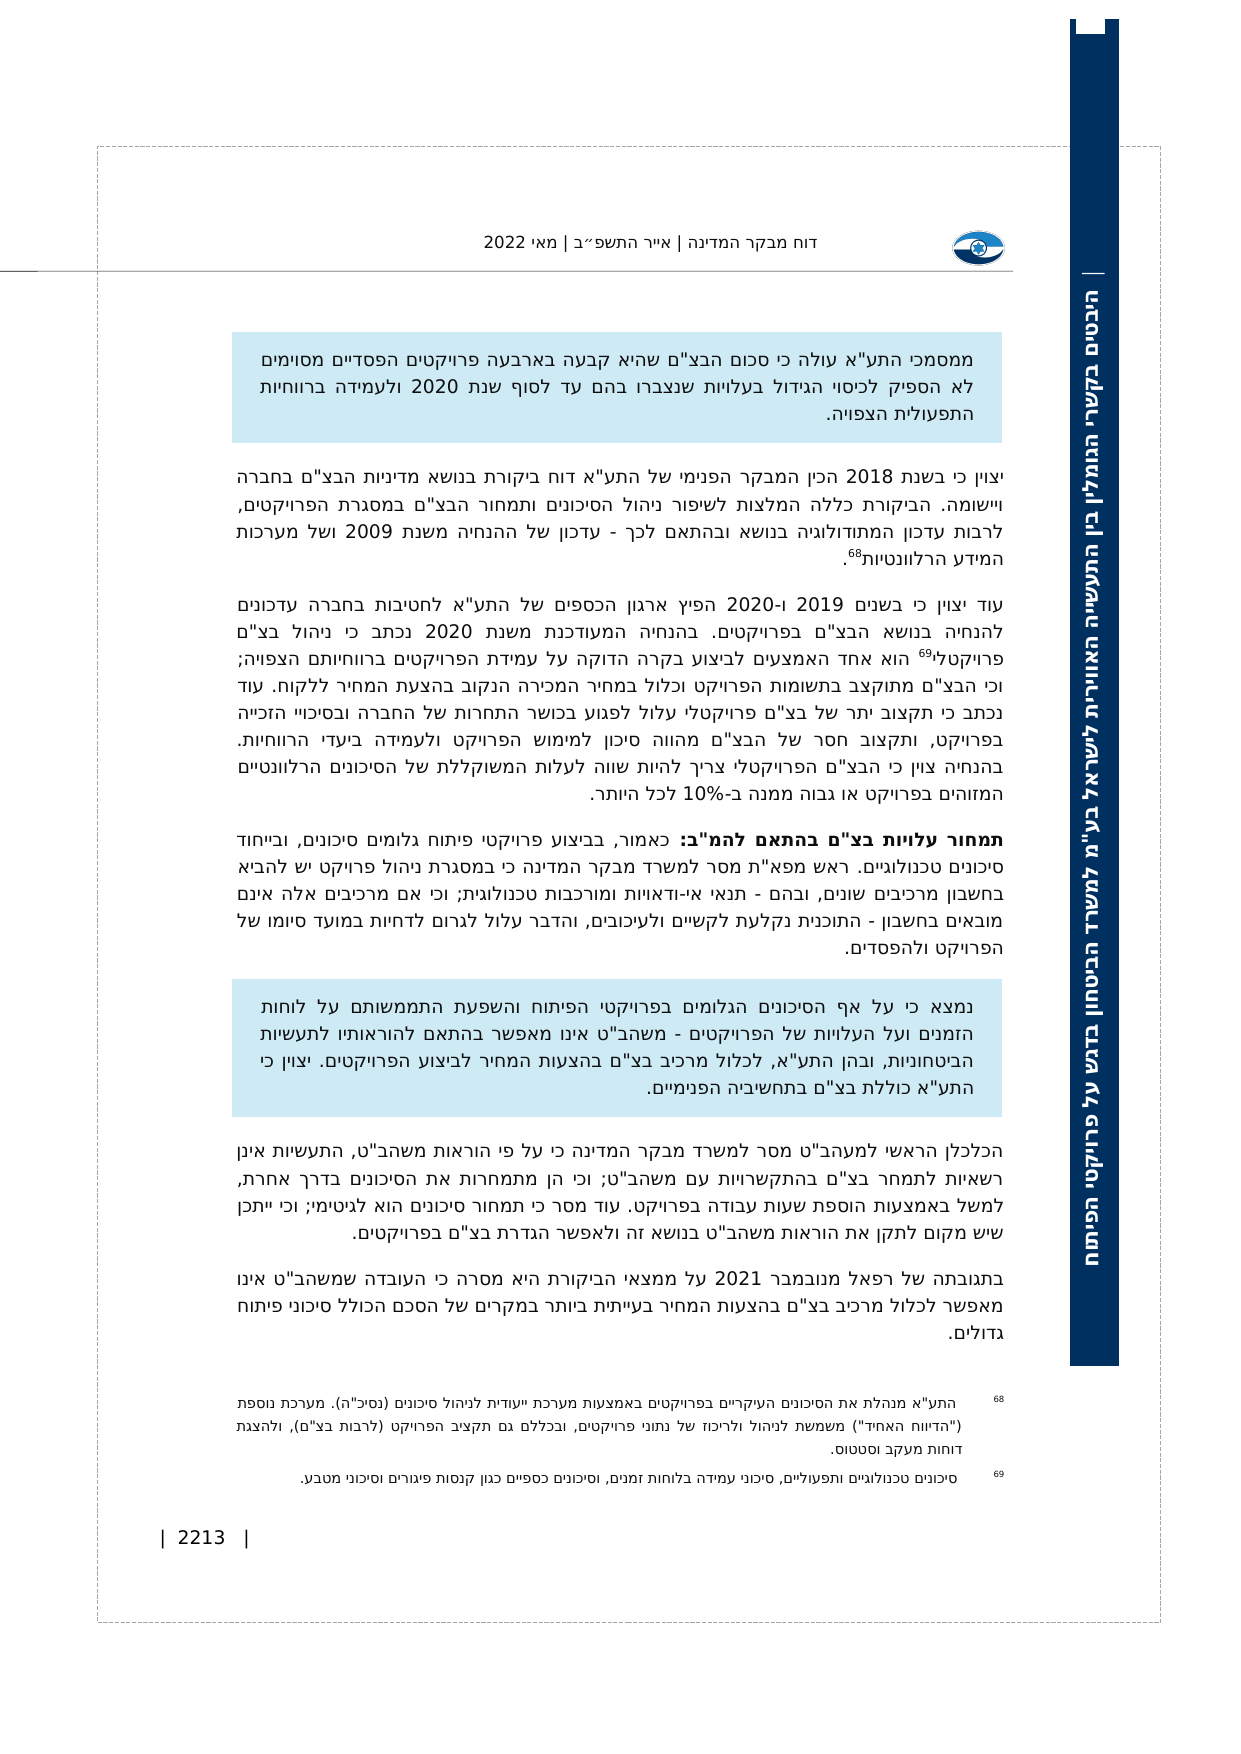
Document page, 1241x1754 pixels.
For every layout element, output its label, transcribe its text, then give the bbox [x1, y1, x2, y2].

text הכלכלן הראשי למעהב"ט מסר למשרד מבקר המדינה כי על פי הוראות משהב"ט, התעשיות אינן רשאיות לתמחר בצ"ם בהתקשרויות עם משהב"ט; וכי הן מתמחרות את הסיכונים בדרך אחרת, למשל באמצעות הוספת שעות עבודה בפרויקט. עוד מסר כי תמחור סיכונים הוא לגיטימי; וכי ייתכן שיש מקום לתקן את הוראות משהב"ט בנושא זה ולאפשר הגדרת בצ"ם בפרויקטים. [236, 1136, 1004, 1244]
text בתגובתה של רפאל מנובמבר 2021 על ממצאי הביקורת היא מסרה כי העובדה שמשהב"ט אינו מאפשר לכלול מרכיב בצ"ם בהצעות המחיר בעייתית ביותר במקרים של הסכם הכולל סיכוני פיתוח גדולים. [236, 1263, 1004, 1344]
text ממסמכי התע"א עולה כי סכום הבצ"ם שהיא קבעה בארבעה פרויקטים הפסדיים מסוימים לא הספיק לכיסוי הגידול בעלויות שנצברו בהם עד לסוף שנת 2020 ולעמידה ברווחיות התפעולית הצפויה. [237, 337, 997, 439]
picture [950, 228, 1007, 268]
text תמחור עלויות בצ"ם בהתאם להמ"ב: כאמור, בביצוע פרויקטי פיתוח גלומים סיכונים, ובייחוד סיכונים טכנולוגיים. ראש מפא"ת מסר למשרד מבקר המדינה כי במסגרת ניהול פרויקט יש להביא בחשבון מרכיבים שונים, ובהם - תנאי אי-ודאויות ומורכבות טכנולוגית; וכי אם מרכיבים אלה אינם מובאים בחשבון - התוכנית נקלעת לקשיים ולעיכובים, והדבר עלול לגרום לדחיות במועד סיומו של הפרויקט ולהפסדים. [236, 825, 1004, 960]
text עוד יצוין כי בשנים 2019 ו-2020 הפיץ ארגון הכספים של התע"א לחטיבות בחברה עדכונים להנחיה בנושא הבצ"ם בפרויקטים. בהנחיה המעודכנת משנת 2020 נכתב כי ניהול בצ"ם פרויקטלי הוא אחד האמצעים לביצוע בקרה הדוקה על עמידת הפרויקטים ברווחיותם הצפויה; וכי הבצ"ם מתוקצב בתשומות הפרויקט וכלול במחיר המכירה הנקוב בהצעת המחיר ללקוח. עוד נכתב כי תקצוב יתר של בצ"ם פרויקטלי עלול לפגוע בכושר התחרות של החברה ובסיכויי הזכייה בפרויקט, ותקצוב חסר של הבצ"ם מהווה סיכון למימוש הפרויקט ולעמידה ביעדי הרווחיות. בהנחיה צוין כי הבצ"ם הפרויקטלי צריך להיות שווה לעלות המשוקללת של הסיכונים הרלוונטיים המזוהים בפרויקט או גבוה ממנה ב-10% לכל היותר. [236, 589, 1004, 806]
text נמצא כי על אף הסיכונים הגלומים בפרויקטי הפיתוח והשפעת התממשותם על לוחות הזמנים ועל העלויות של הפרויקטים - משהב"ט אינו מאפשר בהתאם להוראותיו לתעשיות הביטחוניות, ובהן התע"א, לכלול מרכיב בצ"ם בהצעות המחיר לביצוע הפרויקטים. יצוין כי התע"א כוללת בצ"ם בתחשיביה הפנימיים. [237, 984, 997, 1113]
text יצוין כי בשנת 2018 הכין המבקר הפנימי של התע"א דוח ביקורת בנושא מדיניות הבצ"ם בחברה ויישומה. הביקורת כללה המלצות לשיפור ניהול הסיכונים ותמחור הבצ"ם במסגרת הפרויקטים, לרבות עדכון המתודולוגיה בנושא ובהתאם לכך - עדכון של ההנחיה משנת 2009 ושל מערכות המידע הרלוונטיות. [236, 462, 1004, 571]
